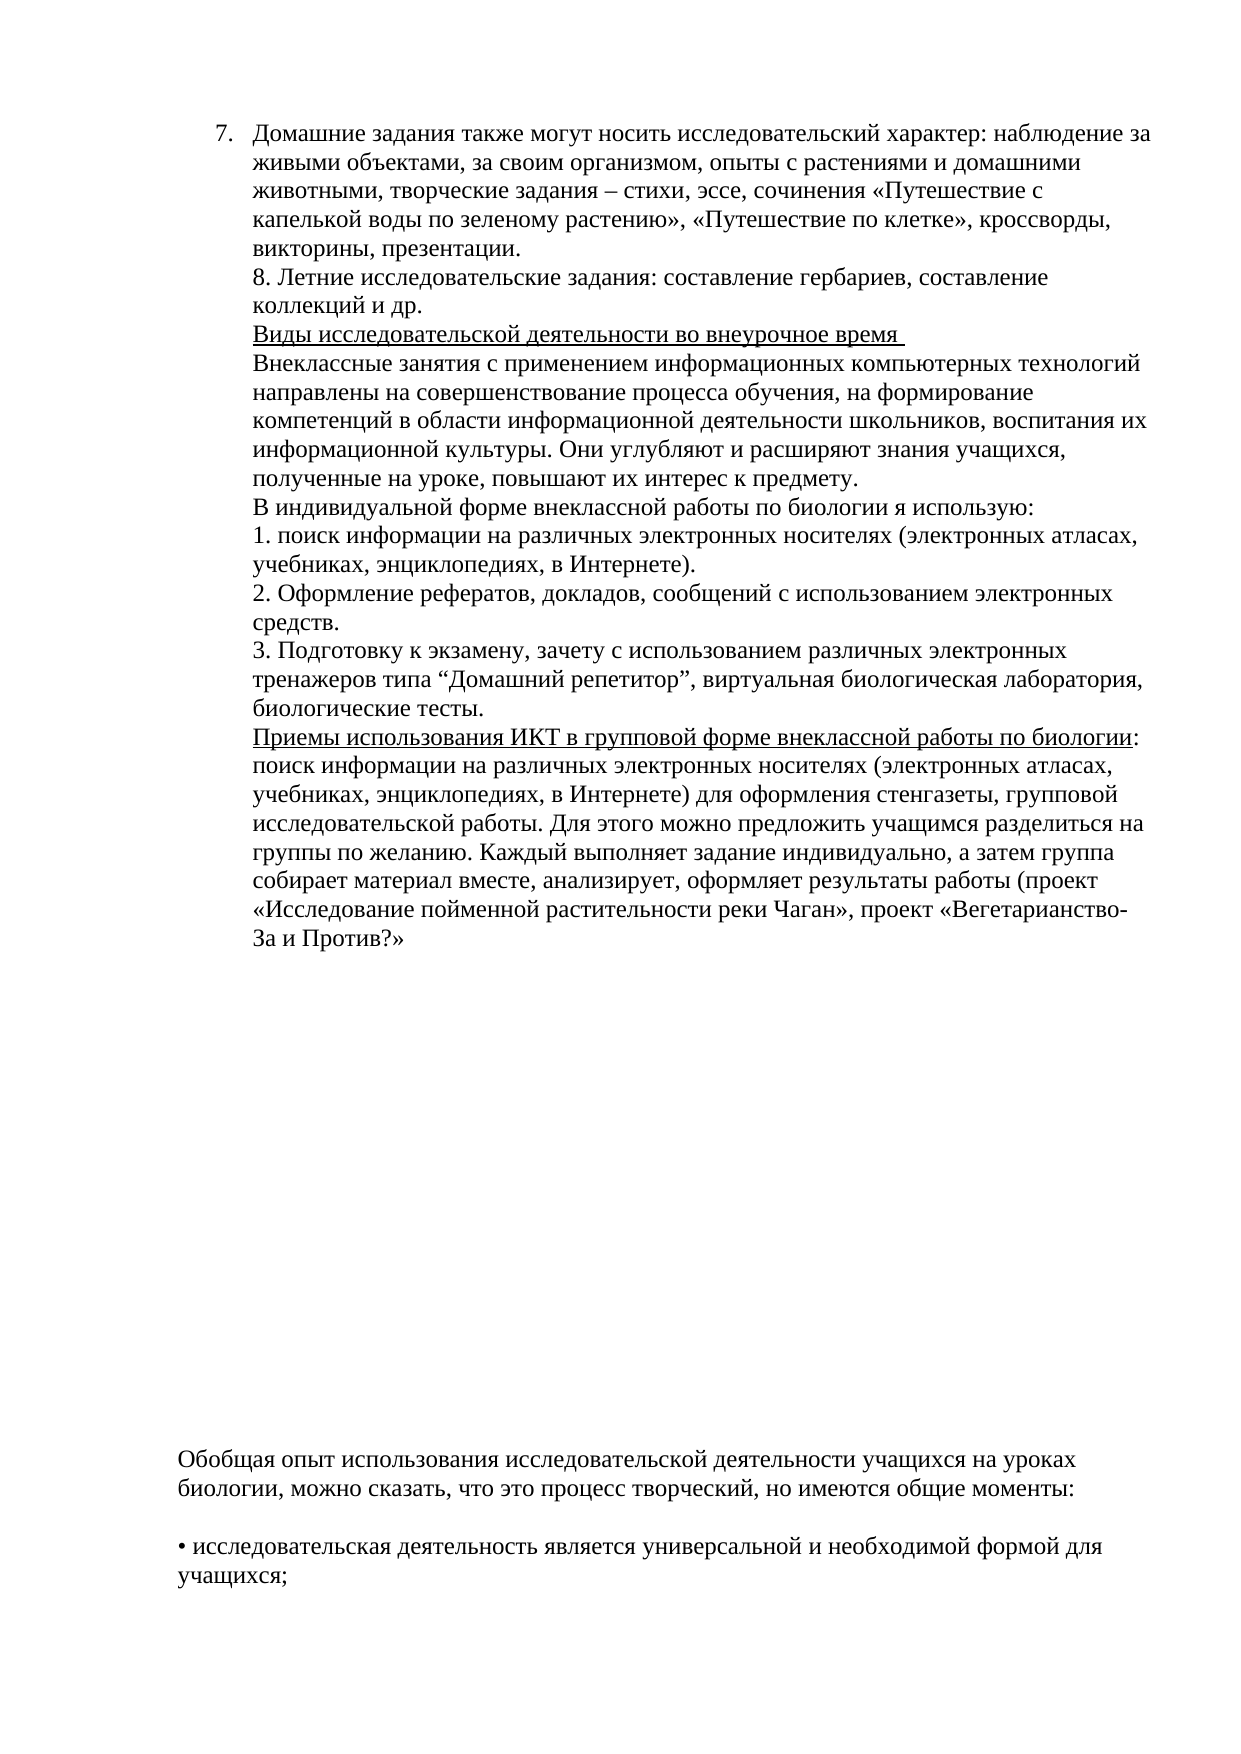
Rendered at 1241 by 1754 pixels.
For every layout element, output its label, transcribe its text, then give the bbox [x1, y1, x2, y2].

text Исследовательские проекты можно считать высшей ступенью исследовательской деятельности учащихся. Овладев методом теоретических экспресс-исследований, приобретя навыки практической экспериментальной работы, учащиеся достаточно успешно справляются с экспериментальной частью проектов, выполняемой по специально подобранным методикам. Меняется роль учителя. Он выступает в роли консультанта, помощника, наблюдателя, источника информации, координатора. В результате учитель становится организатором самостоятельного учебного познания учащихся. [177, 551, 1152, 752]
text Учебный проект – организационная форма работы, которая ориентирована на изучение законченной учебной темы или учебного раздела и составляет часть стандартного учебного курса или несколько курсов. В школе его можно рассматривать как совместную учебно-познавательную, исследовательскую, творческую или игровую деятельность учащихся-партнеров, имеющую общую цель, согласованные методы, способы деятельности, направленную на достижение общего результата по решению какой-либо проблемы, значимой для участников проекта. [177, 320, 1152, 521]
list Домашние задания также могут носить исследовательский характер: наблюдение за живыми объектами, за своим организмом, опыты с растениями и домашними животными, творческие задания – стихи, эссе, сочинения «Путешествие с капелькой воды по зеленому растению», «Путешествие по клетке», кроссворды, викторины, презентации. 8. Летние исследовательские задания: составление гербариев, составление коллекций и др. Виды исследовательской деятельности во внеурочное время Внеклассные занятия с применением информационных компьютерных технологий направлены на совершенствование процесса обучения, на формирование компетенций в области информационной деятельности школьников, воспитания их информационной культуры. Они углубляют и расширяют знания учащихся, полученные на уроке, повышают их интерес к предмету. В индивидуальной форме внеклассной работы по биологии я использую: 1. поиск информации на различных электронных носителях (электронных атласах, учебниках, энциклопедиях, в Интернете). 2. Оформление рефератов, докладов, сообщений с использованием электронных средств. 3. Подготовку к экзамену, зачету с использованием различных электронных тренажеров типа “Домашний репетитор”, виртуальная биологическая лаборатория, биологические тесты. Приемы использования ИКТ в групповой форме внеклассной работы по биологии: поиск информации на различных электронных носителях (электронных атласах, учебниках, энциклопедиях, в Интернете) для оформления стенгазеты, групповой исследовательской работы. Для этого можно предложить учащимся разделиться на группы по желанию. Каждый выполняет задание индивидуально, а затем группа собирает материал вместе, анализирует, оформляет результаты работы (проект «Исследование пойменной растительности реки Чаган», проект «Вегетарианство-За и Против?» [215, 781, 1152, 1615]
text практические работы, смотры знаний, защита творческих работ, проектов, творческие отчеты. [252, 118, 1152, 176]
list Исследовательские учебные проекты («ВЕГЕТАРИАНСТВО-За и Против?», «Влияние антибиотиотиков на живые организмы», «Исследование пойменной растительности реки Чаган», [215, 205, 1152, 291]
